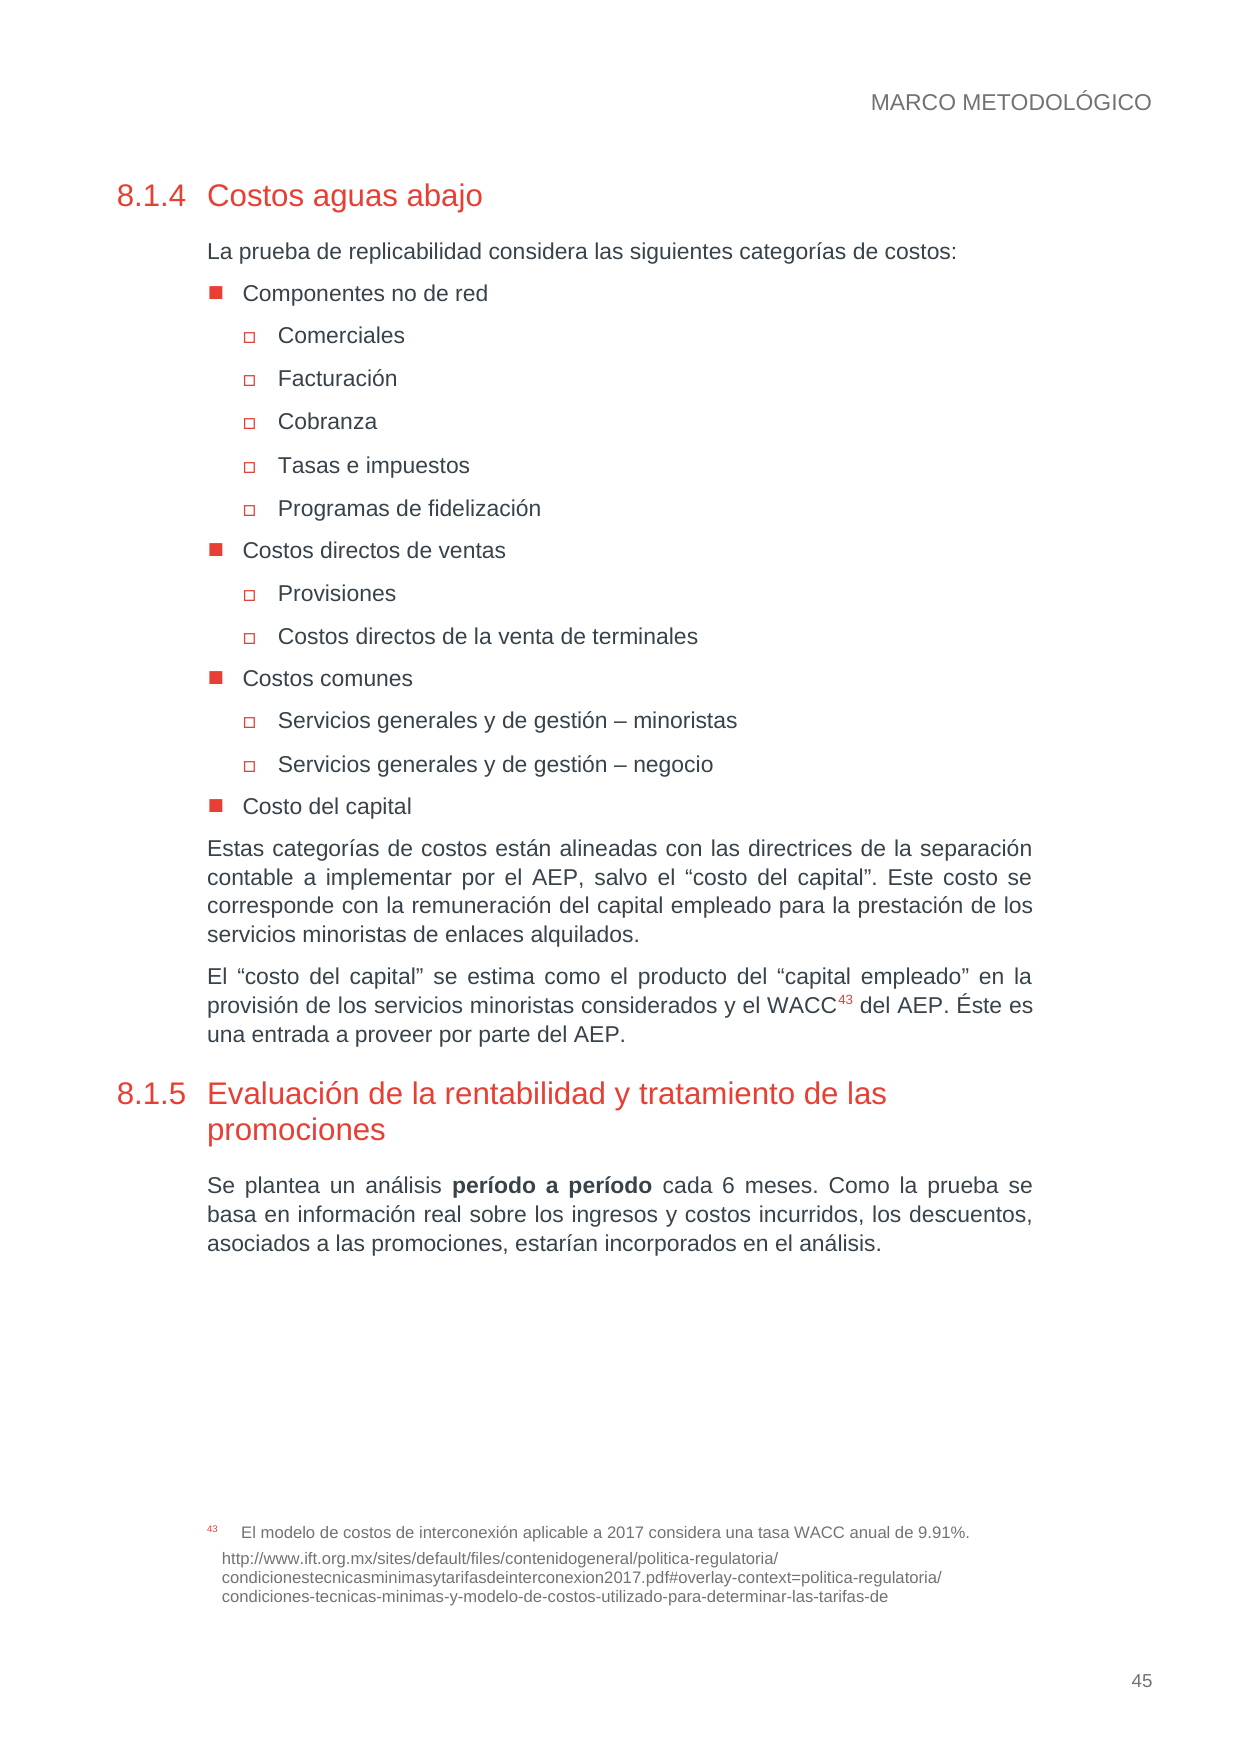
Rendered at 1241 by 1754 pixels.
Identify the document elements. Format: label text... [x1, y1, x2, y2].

text Estas categorías de costos están alineadas con las directrices de la separación contable a implementar por el AEP, salvo el “costo del capital”. Este costo se corresponde con la remuneración del capital empleado para la prestación de los servicios minoristas de enlaces alquilados. [207, 834, 1033, 948]
text Costo del capital [207, 793, 1033, 819]
text El “costo del capital” se estima como el producto del “capital empleado” en la provisión de los servicios minoristas considerados y el WACC del AEP. Éste es una entrada a proveer por parte del AEP. [207, 963, 1033, 1047]
subtitle Costos aguas abajo [186, 177, 1033, 213]
text Comerciales [242, 321, 1033, 349]
text Facturación [242, 364, 1033, 392]
subtitle Evaluación de la rentabilidad y tratamiento de las promociones [186, 1075, 1033, 1147]
text Cobranza [242, 407, 1033, 436]
text Se plantea un análisis período a período cada 6 meses. Como la prueba se basa en información real sobre los ingresos y costos incurridos, los descuentos, asociados a las promociones, estarían incorporados en el análisis. [207, 1172, 1033, 1256]
text Programas de fidelización [242, 494, 1033, 522]
text Componentes no de red [207, 279, 1033, 306]
text La prueba de replicabilidad considera las siguientes categorías de costos: [207, 238, 1033, 264]
text Costos comunes [207, 665, 1033, 691]
text Costos directos de ventas [207, 537, 1033, 563]
text Tasas e impuestos [242, 451, 1033, 479]
text Servicios generales y de gestión – minoristas [242, 707, 1033, 734]
text Servicios generales y de gestión – negocio [242, 750, 1033, 778]
text Costos directos de la venta de terminales [242, 622, 1033, 650]
text Provisiones [242, 579, 1033, 607]
